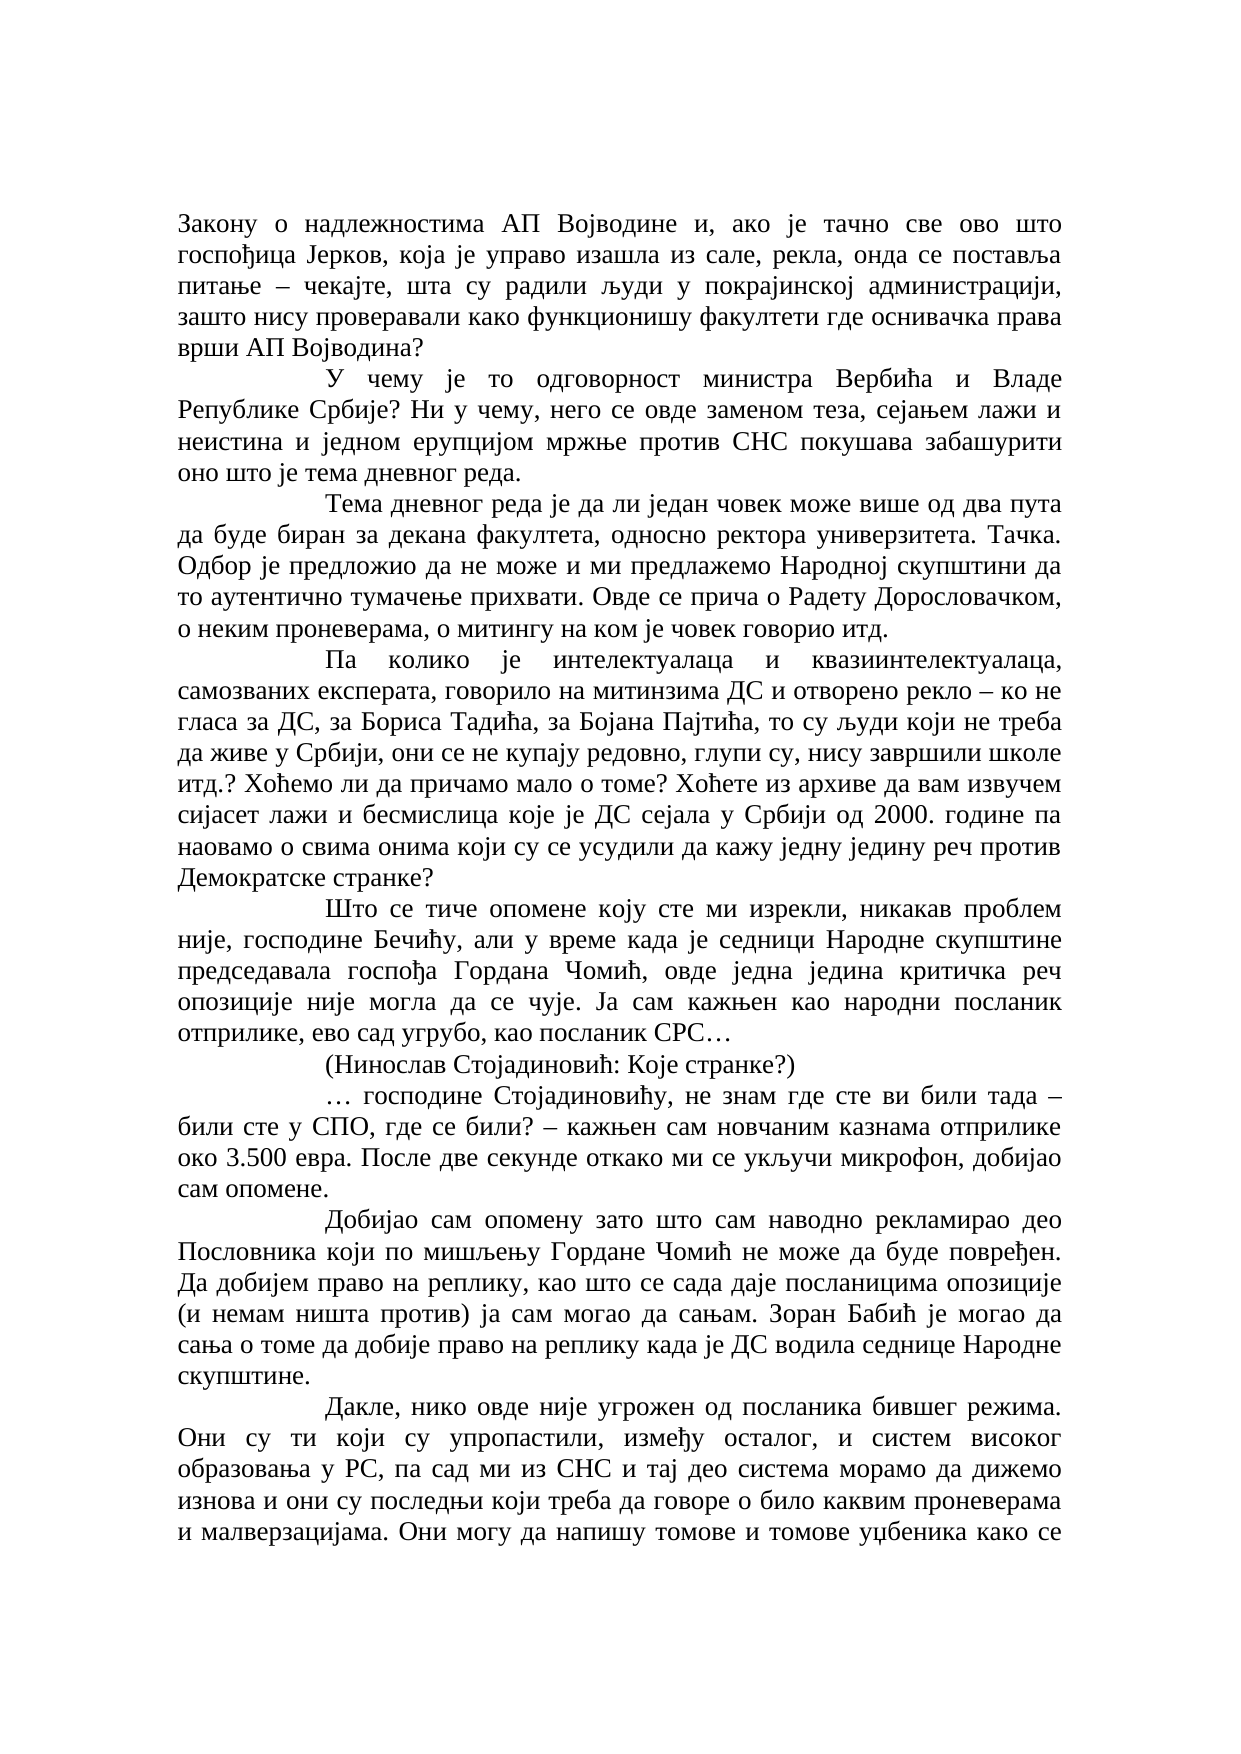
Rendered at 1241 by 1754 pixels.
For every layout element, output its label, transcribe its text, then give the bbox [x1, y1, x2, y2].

text У чему је то одговорност министра Вербића и Владе Републике Србије? Ни у чему, него се овде заменом теза, сејањем лажи и неистина и једном ерупцијом мржње против СНС покушава забашурити оно што је тема дневног реда. [177, 362, 1063, 487]
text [177, 1390, 1063, 1546]
text Тема дневног реда је да ли један човек може више од два пута да буде биран за декана факултета, односно ректора универзитета. Тачка. Одбор је предложио да не може и ми предлажемо Народној скупштини да то аутентично тумачење прихвати. Овде се прича о Радету Дорословачком, о неким проневерама, о митингу на ком је човек говорио итд. [177, 487, 1063, 643]
text … господине Стојадиновићу, не знам где сте ви били тада – били сте у СПО, где се били? – кажњен сам новчаним казнама отприлике око 3.500 евра. После две секунде откако ми се укључи микрофон, добијао сам опомене. [177, 1079, 1063, 1203]
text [177, 207, 1063, 362]
text Па колико је интелектуалаца и квазиинтелектуалаца, самозваних експерата, говорило на митинзима ДС и отворено рекло – ко не гласа за ДС, за Бориса Тадића, за Бојана Пајтића, то су људи који не треба да живе у Србији, они се не купају редовно, глупи су, нису завршили школе итд.? Хоћемо ли да причамо мало о томе? Хоћете из архиве да вам извучем сијасет лажи и бесмислица које је ДС сејала у Србији од 2000. године па наовамо о свима онима који су се усудили да кажу једну једину реч против Демократске странке? [177, 643, 1063, 892]
text Што се тиче опомене коју сте ми изрекли, никакав проблем није, господине Бечићу, али у време када је седници Народне скупштине председавала госпођа Гордана Чомић, овде једна једина критичка реч опозиције није могла да се чује. Ја сам кажњен као народни посланик отприлике, ево сад угрубо, као посланик СРС… [177, 892, 1063, 1048]
text Добијао сам опомену зато што сам наводно рекламирао део Пословника који по мишљењу Гордане Чомић не може да буде повређен. Да добијем право на реплику, као што се сада даје посланицима опозиције (и немам ништа против) ја сам могао да сањам. Зоран Бабић је могао да сања о томе да добије право на реплику када је ДС водила седнице Народне скупштине. [177, 1203, 1063, 1390]
text (Нинослав Стојадиновић: Које странке?) [177, 1048, 1063, 1079]
